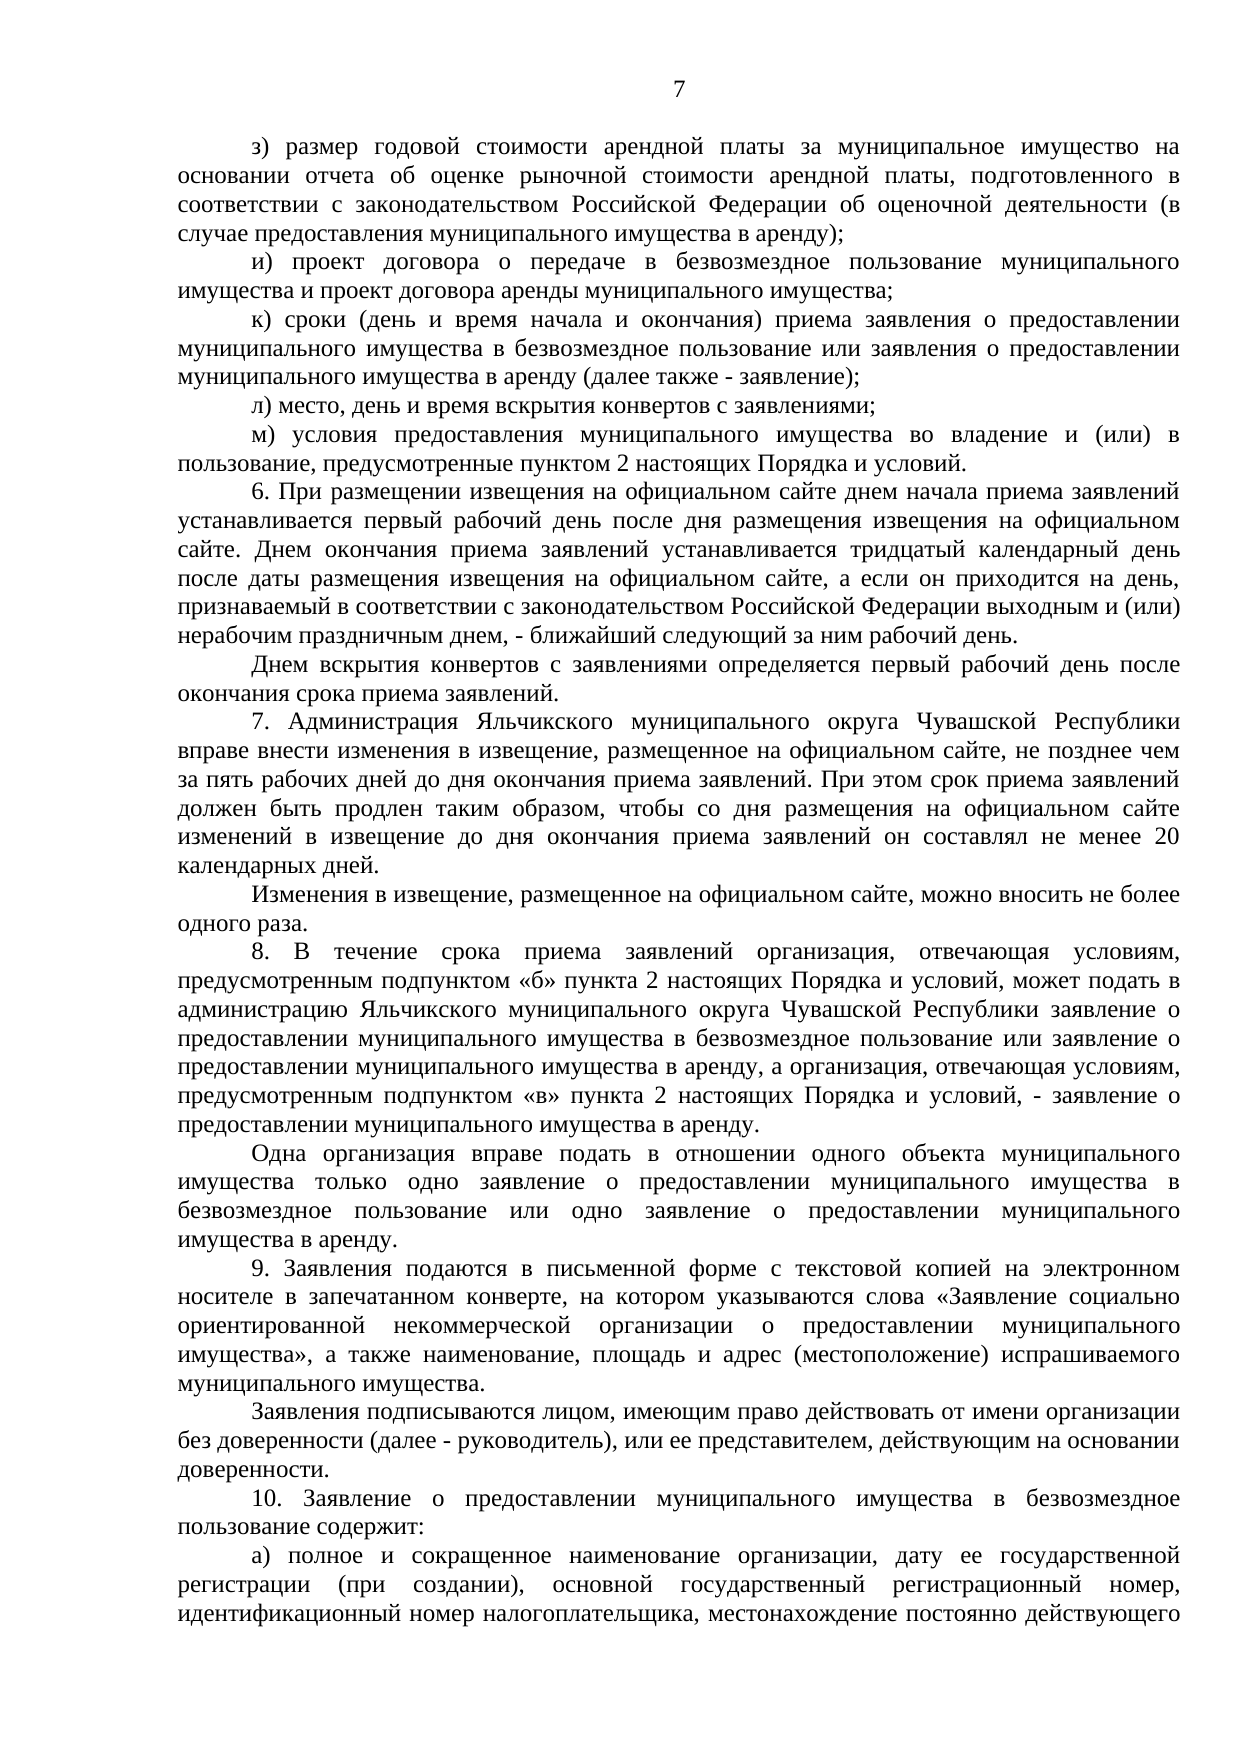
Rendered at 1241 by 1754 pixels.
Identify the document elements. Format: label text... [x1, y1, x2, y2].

text Изменения в извещение, размещенное на официальном сайте, можно вносить не более одного раза. [177, 879, 1181, 936]
text 9. Заявления подаются в письменной форме с текстовой копией на электронном носителе в запечатанном конверте, на котором указываются слова «Заявление социально ориентированной некоммерческой организации о предоставлении муниципального имущества», а также наименование, площадь и адрес (местоположение) испрашиваемого муниципального имущества. [177, 1253, 1181, 1396]
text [177, 1540, 1181, 1626]
text 6. При размещении извещения на официальном сайте днем начала приема заявлений устанавливается первый рабочий день после дня размещения извещения на официальном сайте. Днем окончания приема заявлений устанавливается тридцатый календарный день после даты размещения извещения на официальном сайте, а если он приходится на день, признаваемый в соответствии с законодательством Российской Федерации выходным и (или) нерабочим праздничным днем, - ближайший следующий за ним рабочий день. [177, 476, 1181, 649]
text к) сроки (день и время начала и окончания) приема заявления о предоставлении муниципального имущества в безвозмездное пользование или заявления о предоставлении муниципального имущества в аренду (далее также - заявление); [177, 304, 1181, 390]
text Днем вскрытия конвертов с заявлениями определяется первый рабочий день после окончания срока приема заявлений. [177, 649, 1181, 706]
text 8. В течение срока приема заявлений организация, отвечающая условиям, предусмотренным подпунктом «б» пункта 2 настоящих Порядка и условий, может подать в администрацию Яльчикского муниципального округа Чувашской Республики заявление о предоставлении муниципального имущества в безвозмездное пользование или заявление о предоставлении муниципального имущества в аренду, а организация, отвечающая условиям, предусмотренным подпунктом «в» пункта 2 настоящих Порядка и условий, - заявление о предоставлении муниципального имущества в аренду. [177, 936, 1181, 1138]
text и) проект договора о передаче в безвозмездное пользование муниципального имущества и проект договора аренды муниципального имущества; [177, 246, 1181, 304]
text Заявления подписываются лицом, имеющим право действовать от имени организации без доверенности (далее - руководитель), или ее представителем, действующим на основании доверенности. [177, 1396, 1181, 1483]
text м) условия предоставления муниципального имущества во владение и (или) в пользование, предусмотренные пунктом 2 настоящих Порядка и условий. [177, 419, 1181, 476]
text Одна организация вправе подать в отношении одного объекта муниципального имущества только одно заявление о предоставлении муниципального имущества в безвозмездное пользование или одно заявление о предоставлении муниципального имущества в аренду. [177, 1138, 1181, 1253]
text з) размер годовой стоимости арендной платы за муниципальное имущество на основании отчета об оценке рыночной стоимости арендной платы, подготовленного в соответствии с законодательством Российской Федерации об оценочной деятельности (в случае предоставления муниципального имущества в аренду); [177, 131, 1181, 246]
text 7. Администрация Яльчикского муниципального округа Чувашской Республики вправе внести изменения в извещение, размещенное на официальном сайте, не позднее чем за пять рабочих дней до дня окончания приема заявлений. При этом срок приема заявлений должен быть продлен таким образом, чтобы со дня размещения на официальном сайте изменений в извещение до дня окончания приема заявлений он составлял не менее 20 календарных дней. [177, 706, 1181, 879]
text л) место, день и время вскрытия конвертов с заявлениями; [177, 390, 1181, 419]
text 10. Заявление о предоставлении муниципального имущества в безвозмездное пользование содержит: [177, 1483, 1181, 1540]
